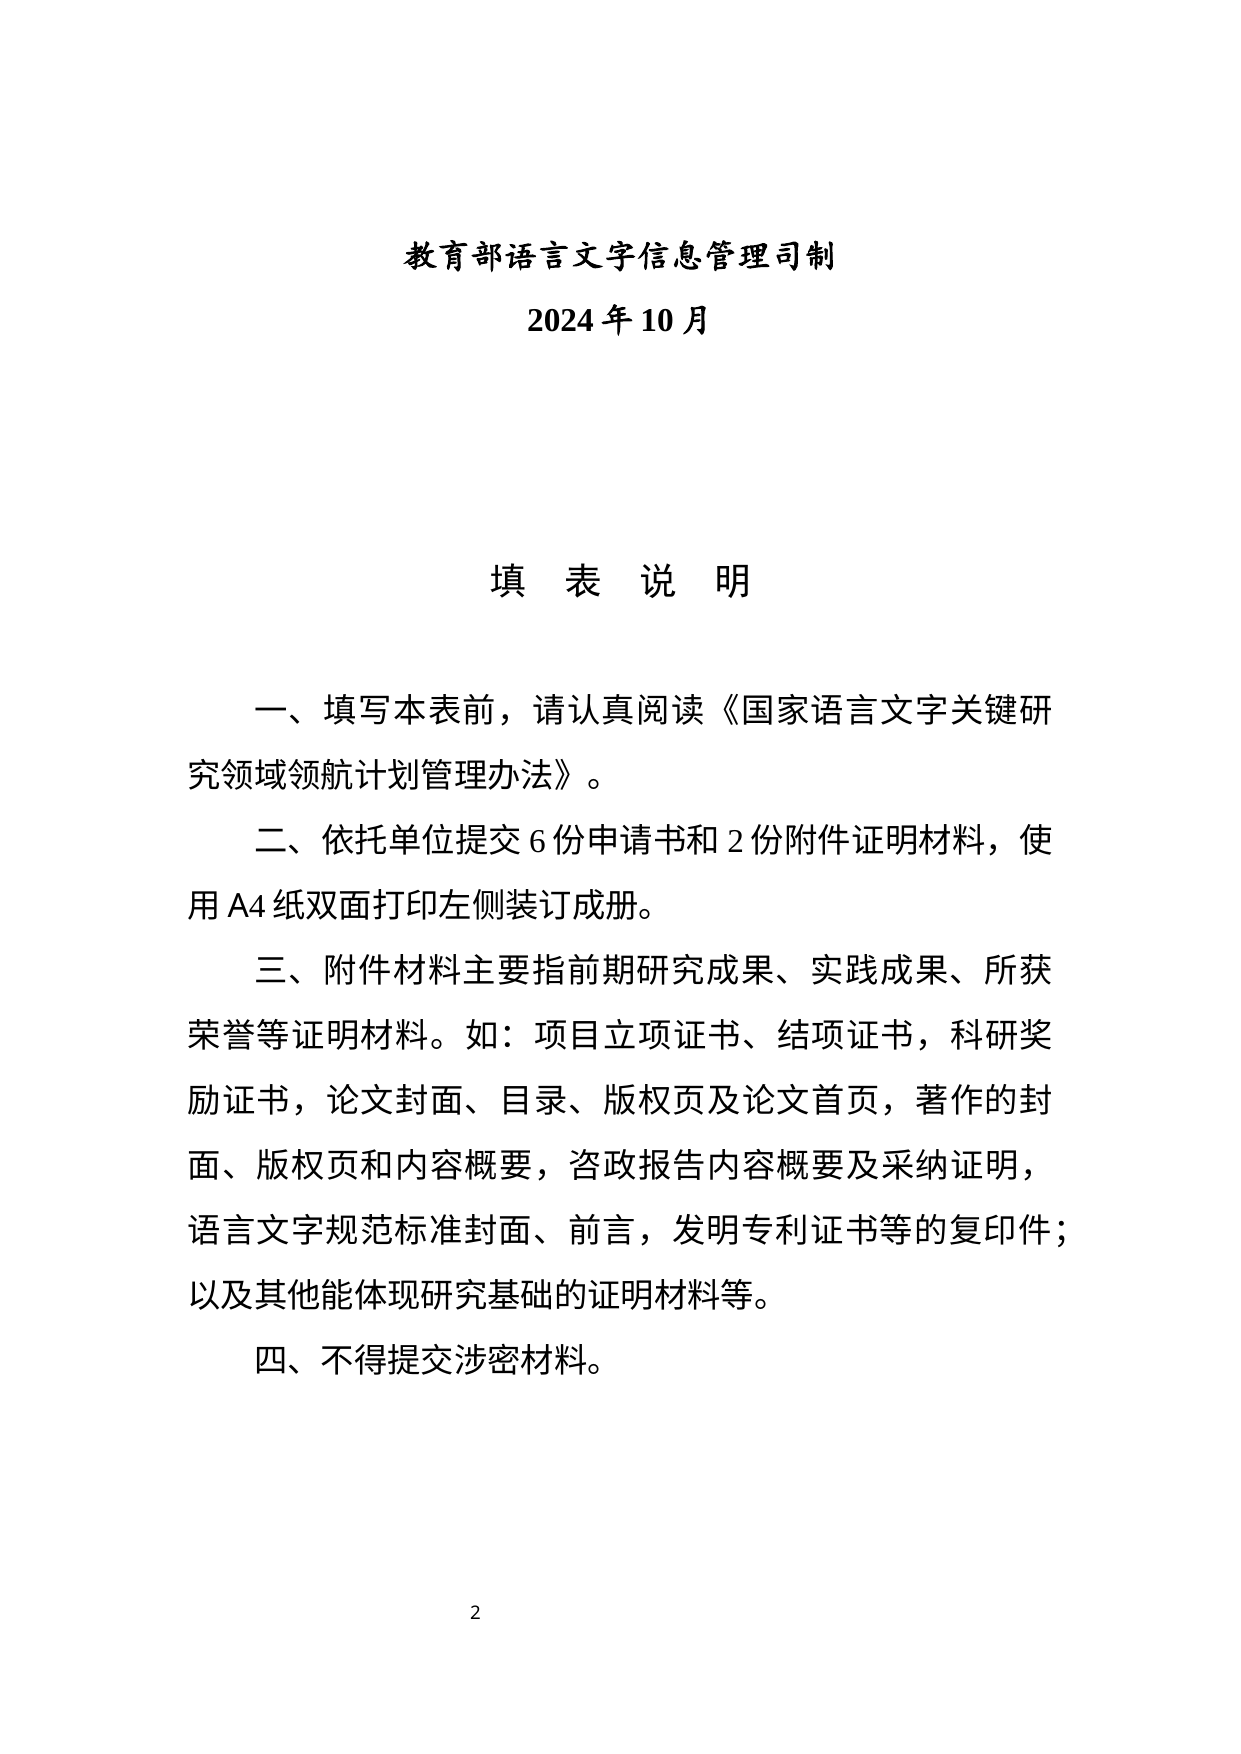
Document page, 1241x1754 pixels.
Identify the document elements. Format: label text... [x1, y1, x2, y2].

text 四、不得提交涉密材料。 [187, 1326, 1053, 1391]
text 二、依托单位提交6份申请书和2份附件证明材料，使用A4纸双面打印左侧装订成册。 [187, 806, 1053, 936]
text 2024年10月 [187, 286, 1053, 351]
text 填 表 说 明 [187, 546, 1053, 611]
text 三、附件材料主要指前期研究成果、实践成果、所获荣誉等证明材料。如：项目立项证书、结项证书，科研奖励证书，论文封面、目录、版权页及论文首页，著作的封面、版权页和内容概要，咨政报告内容概要及采纳证明，语言文字规范标准封面、前言，发明专利证书等的复印件；以及其他能体现研究基础的证明材料等。 [187, 936, 1053, 1326]
text 教育部语言文字信息管理司制 [187, 221, 1053, 286]
text 一、填写本表前，请认真阅读《国家语言文字关键研究领域领航计划管理办法》。 [187, 676, 1053, 806]
